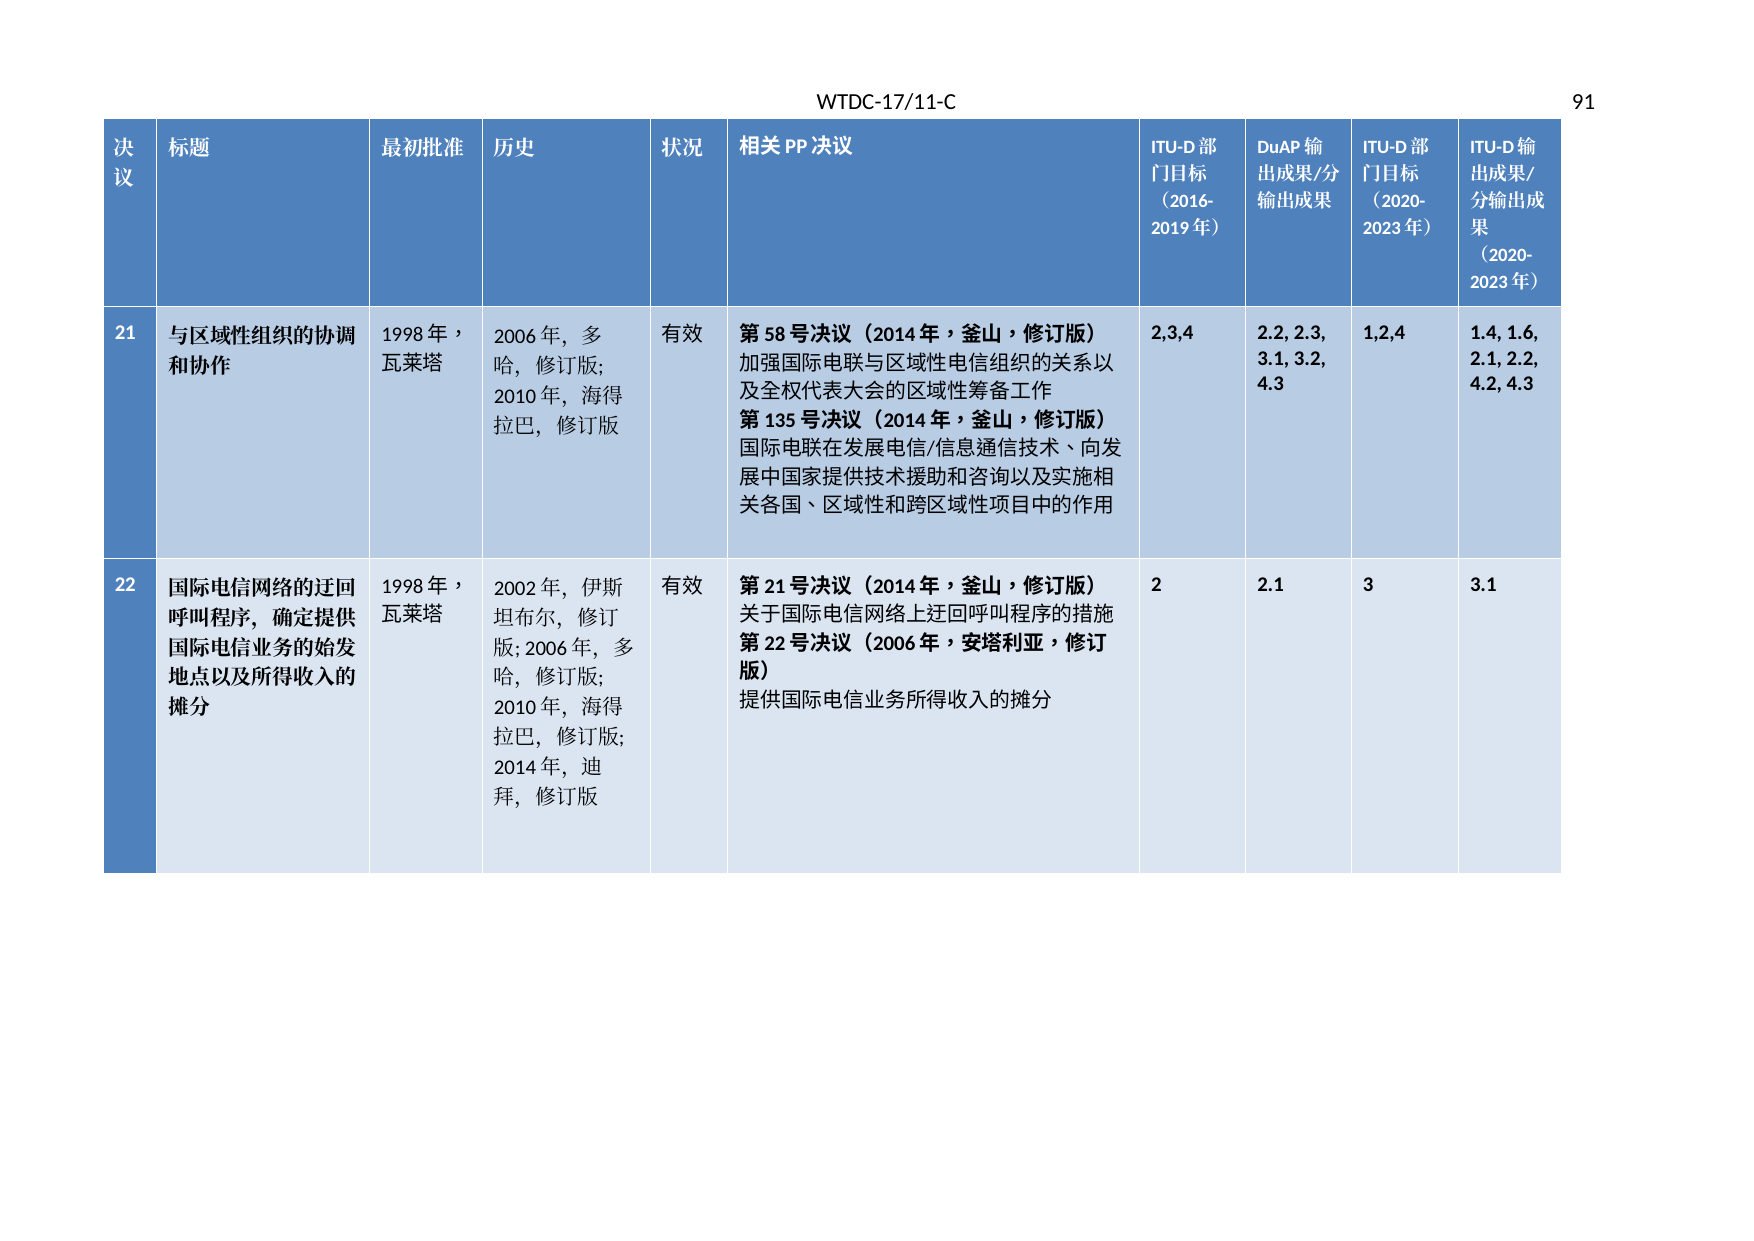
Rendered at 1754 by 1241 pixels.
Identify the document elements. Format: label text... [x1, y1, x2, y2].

table_cell 2,3,4 [1140, 307, 1245, 558]
table_cell 3.1 [1459, 559, 1561, 873]
table_cell 1,2,4 [1352, 307, 1458, 558]
table_cell 22 [104, 559, 156, 873]
table_cell 2.2, 2.3, 3.1, 3.2, 4.3 [1246, 307, 1351, 558]
table_cell 1998年，瓦莱塔 [370, 307, 482, 558]
table_cell 第21号决议（2014年，釜山，修订版） 关于国际电信网络上迂回呼叫程序的措施 第22号决议（2006年，安塔利亚，修订版） 提供国际电信业务所得收入的摊分 [728, 559, 1139, 873]
table_header 历史 [483, 119, 650, 306]
table_cell 3 [1352, 559, 1458, 873]
table_cell 与区域性组织的协调和协作 [157, 307, 369, 558]
table_cell 21 [104, 307, 156, 558]
table_cell 1.4, 1.6, 2.1, 2.2, 4.2, 4.3 [1459, 307, 1561, 558]
table_cell 2002年，伊斯坦布尔，修订版; 2006年，多哈，修订版; 2010年，海得拉巴，修订版; 2014年，迪拜，修订版 [483, 559, 650, 873]
table_header 最初批准 [370, 119, 482, 306]
table_cell 1998年，瓦莱塔 [370, 559, 482, 873]
table_cell 国际电信网络的迂回呼叫程序，确定提供国际电信业务的始发地点以及所得收入的摊分 [157, 559, 369, 873]
table_cell 2 [1140, 559, 1245, 873]
table_cell 2006年，多哈，修订版; 2010年，海得拉巴，修订版 [483, 307, 650, 558]
table_header 相关PP决议 [728, 119, 1139, 306]
table_header 决议 [104, 119, 156, 306]
table_header ITU-D部门目标（2016-2019年） [1140, 119, 1245, 306]
table_cell 2.1 [1246, 559, 1351, 873]
table_header ITU-D部门目标（2020-2023年） [1352, 119, 1458, 306]
table_header 状况 [651, 119, 727, 306]
table_cell 第58号决议（2014年，釜山，修订版） 加强国际电联与区域性电信组织的关系以及全权代表大会的区域性筹备工作 第135号决议（2014年，釜山，修订版） 国际电联在发展电信/信息通信技术、向发展中国家提供技术援助和咨询以及实施相关各国、区域性和跨区域性项目中的作用 [728, 307, 1139, 558]
table_header DuAP输出成果/分输出成果 [1246, 119, 1351, 306]
table_header 标题 [157, 119, 369, 306]
table_cell 有效 [651, 307, 727, 558]
table_cell 有效 [651, 559, 727, 873]
table_header ITU-D输出成果/ 分输出成果（2020-2023年） [1459, 119, 1561, 306]
